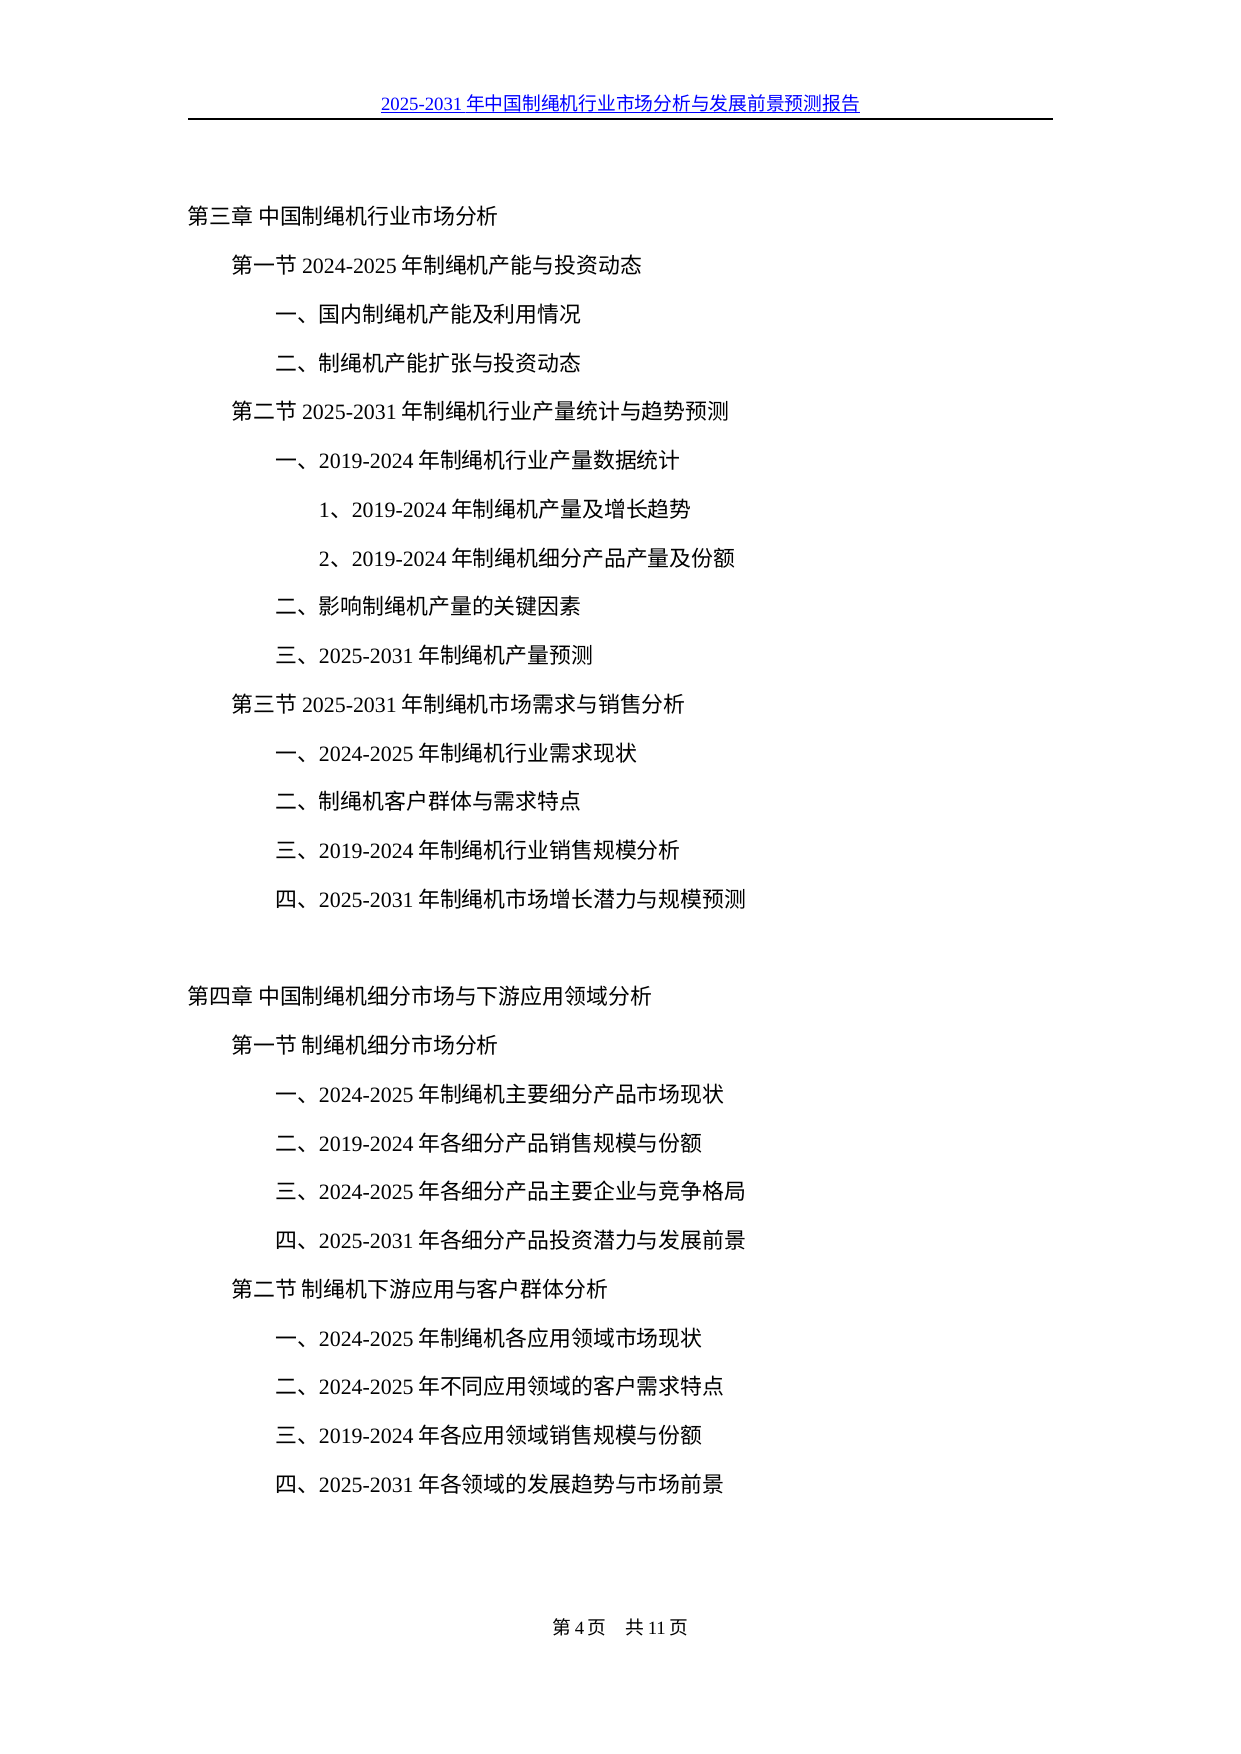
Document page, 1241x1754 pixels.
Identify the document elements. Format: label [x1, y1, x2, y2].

text [187, 150, 1053, 1499]
